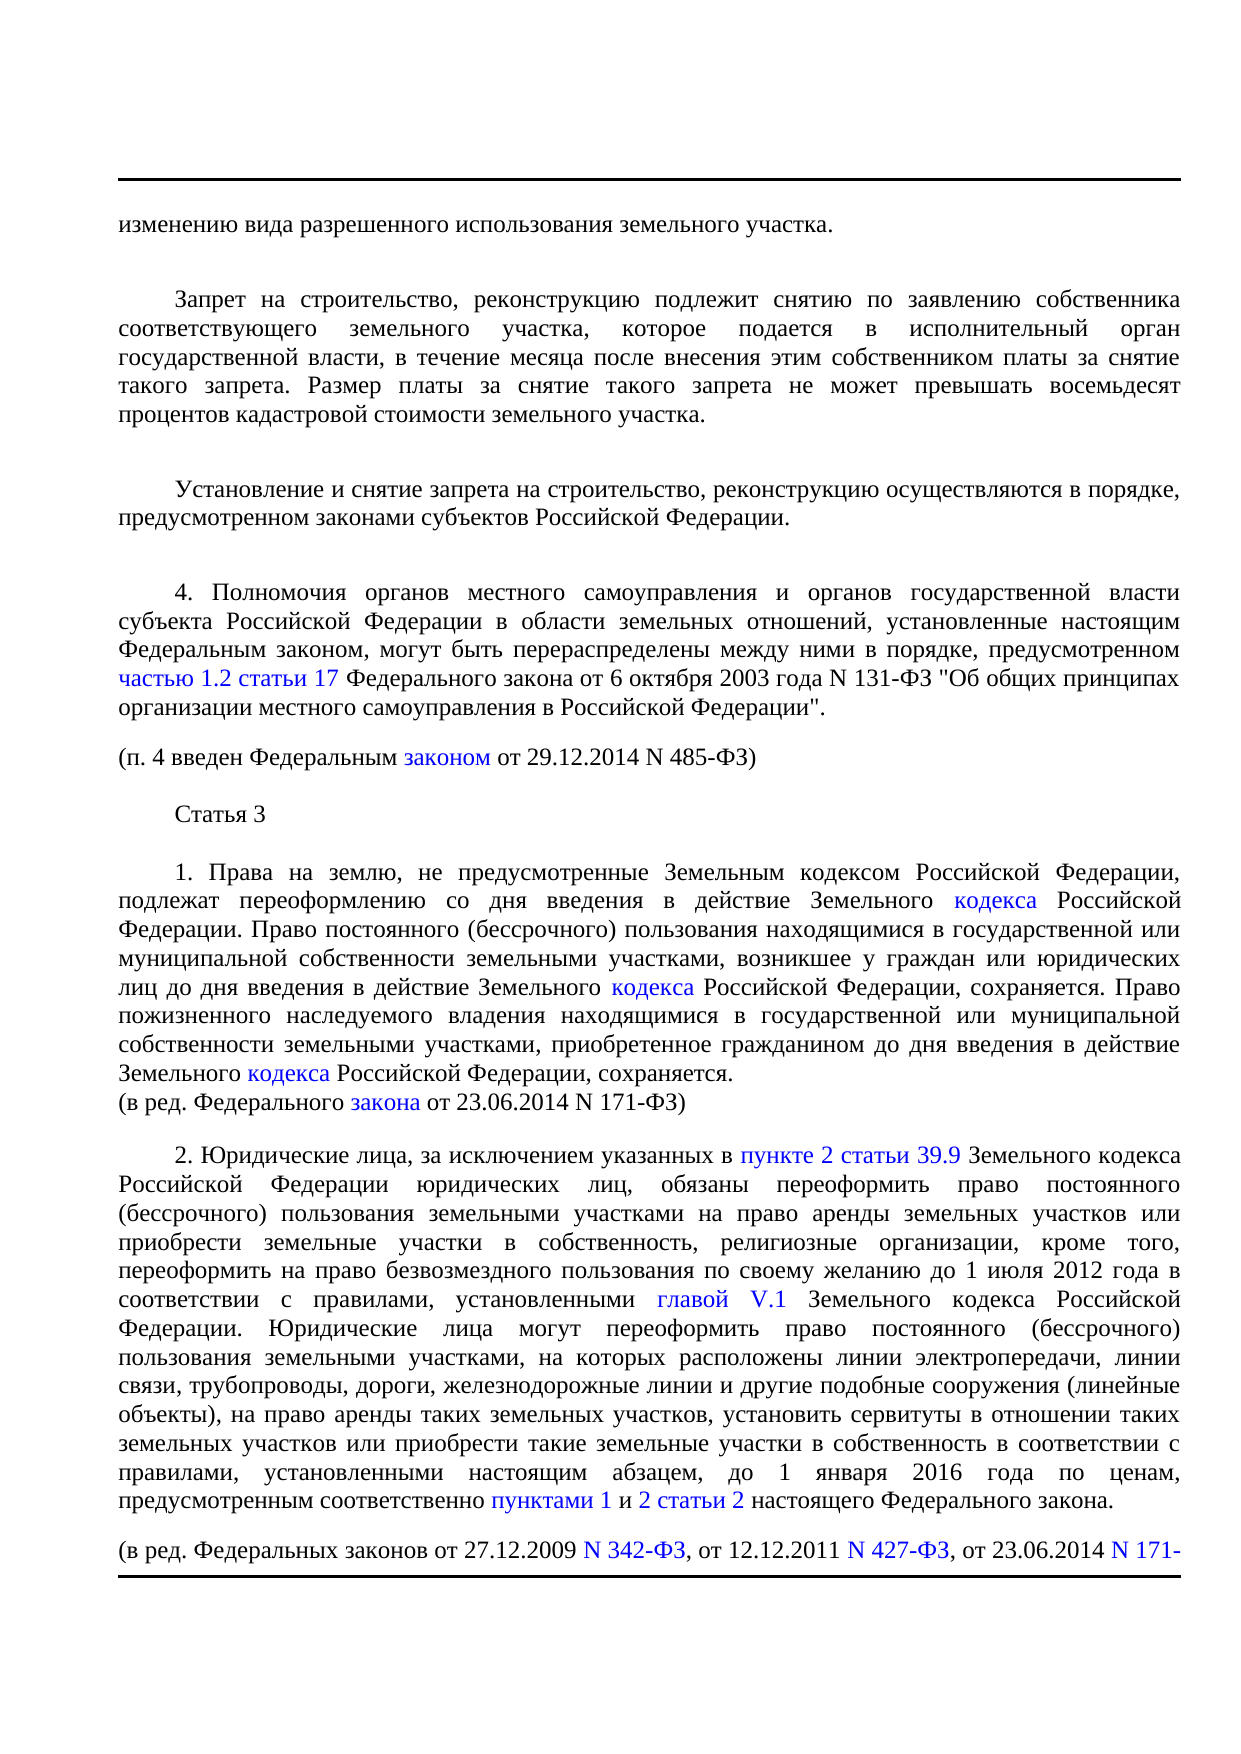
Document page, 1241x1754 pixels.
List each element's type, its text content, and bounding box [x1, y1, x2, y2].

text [118, 1535, 1181, 1564]
text 4. Полномочия органов местного самоуправления и органов государственной власти субъекта Российской Федерации в области земельных отношений, установленные настоящим Федеральным законом, могут быть перераспределены между ними в порядке, предусмотренном частью 1.2 статьи 17 Федерального закона от 6 октября 2003 года N 131-ФЗ "Об общих принципах организации местного самоуправления в Российской Федерации". [118, 577, 1181, 721]
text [118, 209, 1181, 238]
text Установление и снятие запрета на строительство, реконструкцию осуществляются в порядке, предусмотренном законами субъектов Российской Федерации. [118, 474, 1181, 531]
text 2. Юридические лица, за исключением указанных в пункте 2 статьи 39.9 Земельного кодекса Российской Федерации юридических лиц, обязаны переоформить право постоянного (бессрочного) пользования земельными участками на право аренды земельных участков или приобрести земельные участки в собственность, религиозные организации, кроме того, переоформить на право безвозмездного пользования по своему желанию до 1 июля 2012 года в соответствии с правилами, установленными главой V.1 Земельного кодекса Российской Федерации. Юридические лица могут переоформить право постоянного (бессрочного) пользования земельными участками, на которых расположены линии электропередачи, линии связи, трубопроводы, дороги, железнодорожные линии и другие подобные сооружения (линейные объекты), на право аренды таких земельных участков, установить сервитуты в отношении таких земельных участков или приобрести такие земельные участки в собственность в соответствии с правилами, установленными настоящим абзацем, до 1 января 2016 года по ценам, предусмотренным соответственно пунктами 1 и 2 статьи 2 настоящего Федерального закона. [118, 1140, 1181, 1514]
text Статья 3 [118, 799, 1181, 828]
text Запрет на строительство, реконструкцию подлежит снятию по заявлению собственника соответствующего земельного участка, которое подается в исполнительный орган государственной власти, в течение месяца после внесения этим собственником платы за снятие такого запрета. Размер платы за снятие такого запрета не может превышать восемьдесят процентов кадастровой стоимости земельного участка. [118, 284, 1181, 428]
text (п. 4 введен Федеральным законом от 29.12.2014 N 485-ФЗ) [118, 742, 1181, 770]
text 1. Права на землю, не предусмотренные Земельным кодексом Российской Федерации, подлежат переоформлению со дня введения в действие Земельного кодекса Российской Федерации. Право постоянного (бессрочного) пользования находящимися в государственной или муниципальной собственности земельными участками, возникшее у граждан или юридических лиц до дня введения в действие Земельного кодекса Российской Федерации, сохраняется. Право пожизненного наследуемого владения находящимися в государственной или муниципальной собственности земельными участками, приобретенное гражданином до дня введения в действие Земельного кодекса Российской Федерации, сохраняется. [118, 857, 1181, 1087]
text (в ред. Федерального закона от 23.06.2014 N 171-ФЗ) [118, 1087, 1181, 1115]
